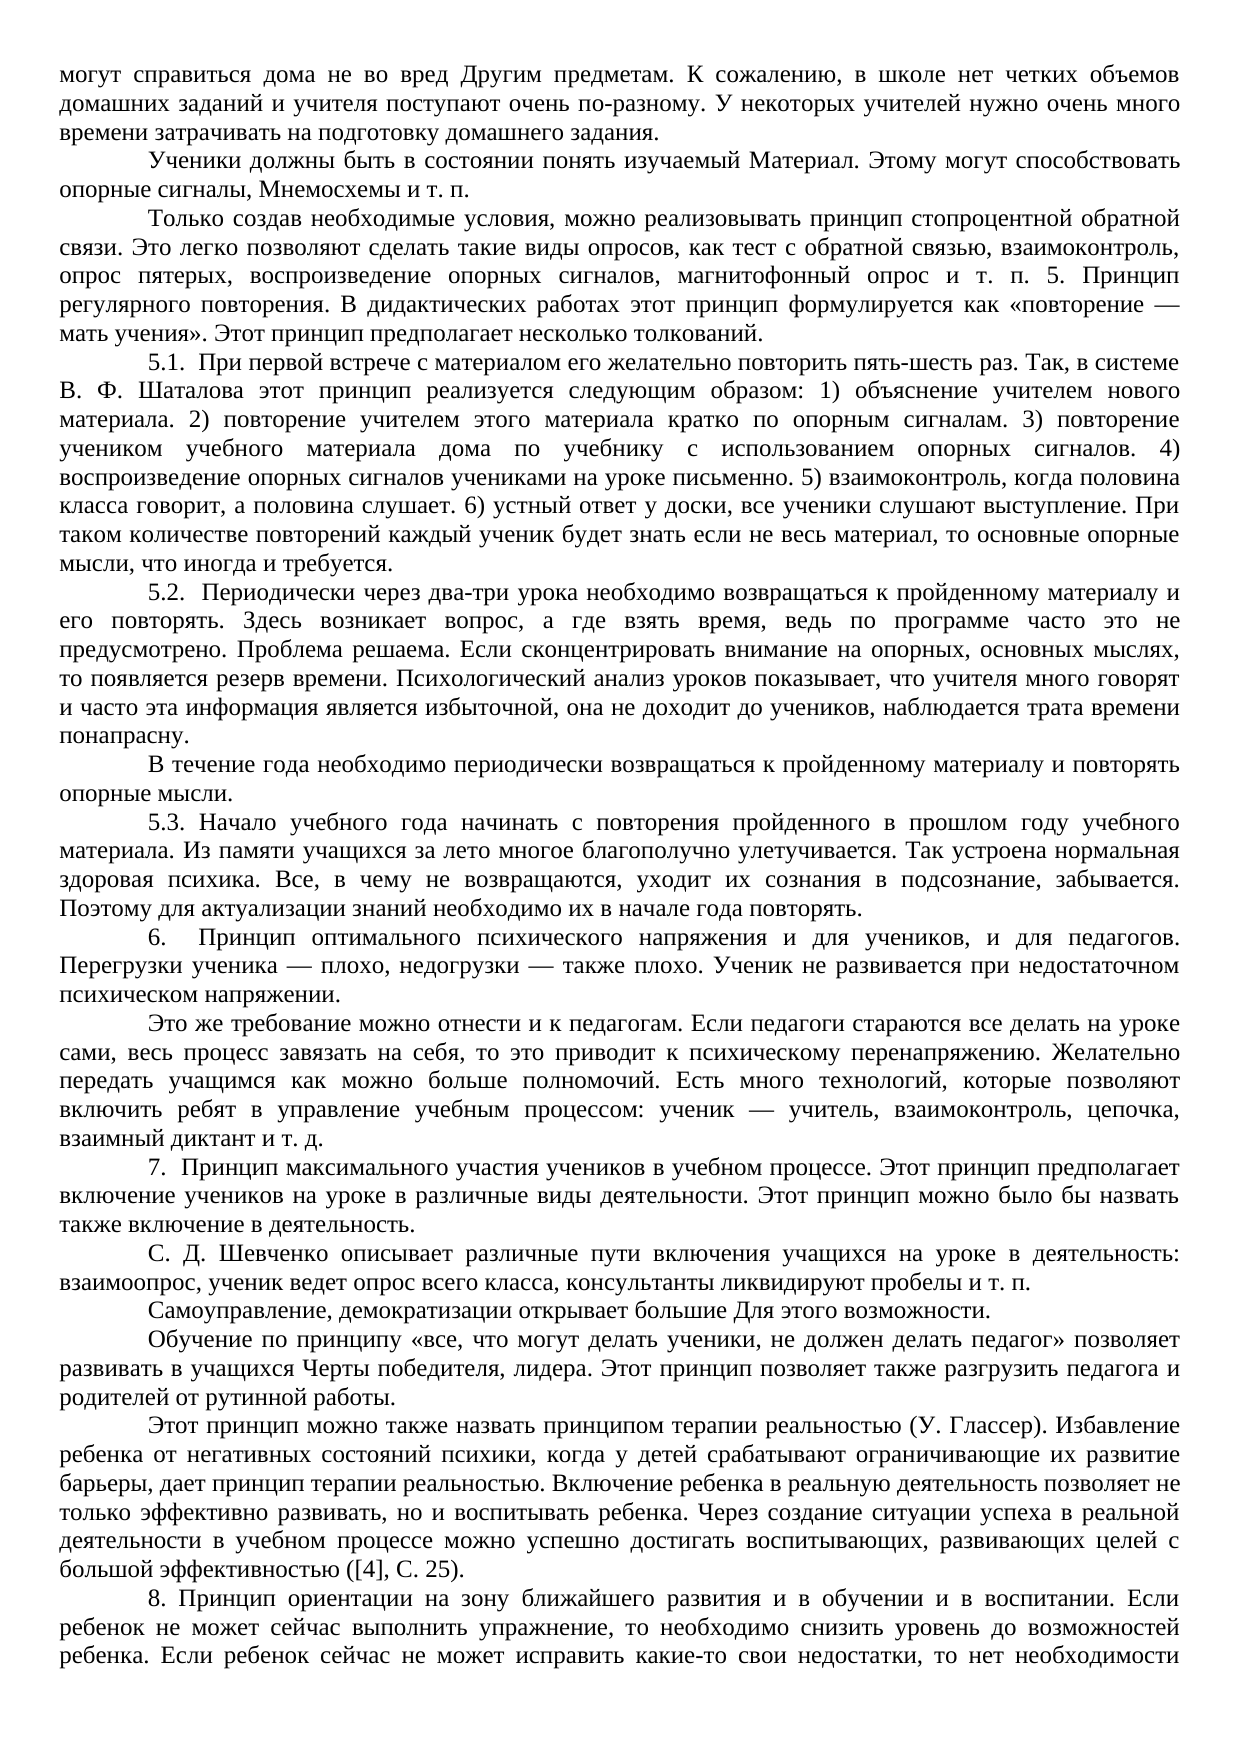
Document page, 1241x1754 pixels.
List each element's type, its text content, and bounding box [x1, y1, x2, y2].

text 7. Принцип максимального участия учеников в учебном процессе. Этот принцип предполагает включение учеников на уроке в различные виды деятельности. Этот принцип можно было бы назвать также включение в деятельность. [59, 1152, 1181, 1238]
text Обучение по принципу «все, что могут делать ученики, не должен делать педагог» позволяет развивать в учащихся Черты победителя, лидера. Этот принцип позволяет также разгрузить педагога и родителей от рутинной работы. [59, 1324, 1181, 1410]
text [59, 1583, 1181, 1669]
text Только создав необходимые условия, можно реализовывать принцип стопроцентной обратной связи. Это легко позволяют сделать такие виды опросов, как тест с обратной связью, взаимоконтроль, опрос пятерых, воспроизведение опорных сигналов, магнитофонный опрос и т. п. 5. Принцип регулярного повторения. В дидактических работах этот принцип формулируется как «повторение — мать учения». Этот принцип предполагает несколько толкований. [59, 203, 1181, 347]
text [59, 59, 1181, 145]
text 6. Принцип оптимального психического напряжения и для учеников, и для педагогов. Перегрузки ученика — плохо, недогрузки — также плохо. Ученик не развивается при недостаточном психическом напряжении. [59, 922, 1181, 1008]
text Самоуправление, демократизации открывает большие Для этого возможности. [59, 1295, 1181, 1324]
text Этот принцип можно также назвать принципом терапии реальностью (У. Глассер). Избавление ребенка от негативных состояний психики, когда у детей срабатывают ограничивающие их развитие барьеры, дает принцип терапии реальностью. Включение ребенка в реальную деятельность позволяет не только эффективно развивать, но и воспитывать ребенка. Через создание ситуации успеха в реальной деятельности в учебном процессе можно успешно достигать воспитывающих, развивающих целей с большой эффективностью ([4], С. 25). [59, 1410, 1181, 1583]
text Это же требование можно отнести и к педагогам. Если педагоги стараются все делать на уроке сами, весь процесс завязать на себя, то это приводит к психическому перенапряжению. Желательно передать учащимся как можно больше полномочий. Есть много технологий, которые позволяют включить ребят в управление учебным процессом: ученик — учитель, взаимоконтроль, цепочка, взаимный диктант и т. д. [59, 1008, 1181, 1152]
text В течение года необходимо периодически возвращаться к пройденному материалу и повторять опорные мысли. [59, 749, 1181, 807]
text Ученики должны быть в состоянии понять изучаемый Материал. Этому могут способствовать опорные сигналы, Мнемосхемы и т. п. [59, 145, 1181, 203]
text 5.2. Периодически через два-три урока необходимо возвращаться к пройденному материалу и его повторять. Здесь возникает вопрос, а где взять время, ведь по программе часто это не предусмотрено. Проблема решаема. Если сконцентрировать внимание на опорных, основных мыслях, то появляется резерв времени. Психологический анализ уроков показывает, что учителя много говорят и часто эта информация является избыточной, она не доходит до учеников, наблюдается трата времени понапрасну. [59, 577, 1181, 749]
text 5.3. Начало учебного года начинать с повторения пройденного в прошлом году учебного материала. Из памяти учащихся за лето многое благополучно улетучивается. Так устроена нормальная здоровая психика. Все, в чему не возвращаются, уходит их сознания в подсознание, забывается. Поэтому для актуализации знаний необходимо их в начале года повторять. [59, 807, 1181, 922]
text С. Д. Шевченко описывает различные пути включения учащихся на уроке в деятельность: взаимоопрос, ученик ведет опрос всего класса, консультанты ликвидируют пробелы и т. п. [59, 1238, 1181, 1295]
text 5.1. При первой встрече с материалом его желательно повторить пять-шесть раз. Так, в системе В. Ф. Шаталова этот принцип реализуется следующим образом: 1) объяснение учителем нового материала. 2) повторение учителем этого материала кратко по опорным сигналам. 3) повторение учеником учебного материала дома по учебнику с использованием опорных сигналов. 4) воспроизведение опорных сигналов учениками на уроке письменно. 5) взаимоконтроль, когда половина класса говорит, а половина слушает. 6) устный ответ у доски, все ученики слушают выступление. При таком количестве повторений каждый ученик будет знать если не весь материал, то основные опорные мысли, что иногда и требуется. [59, 347, 1181, 577]
